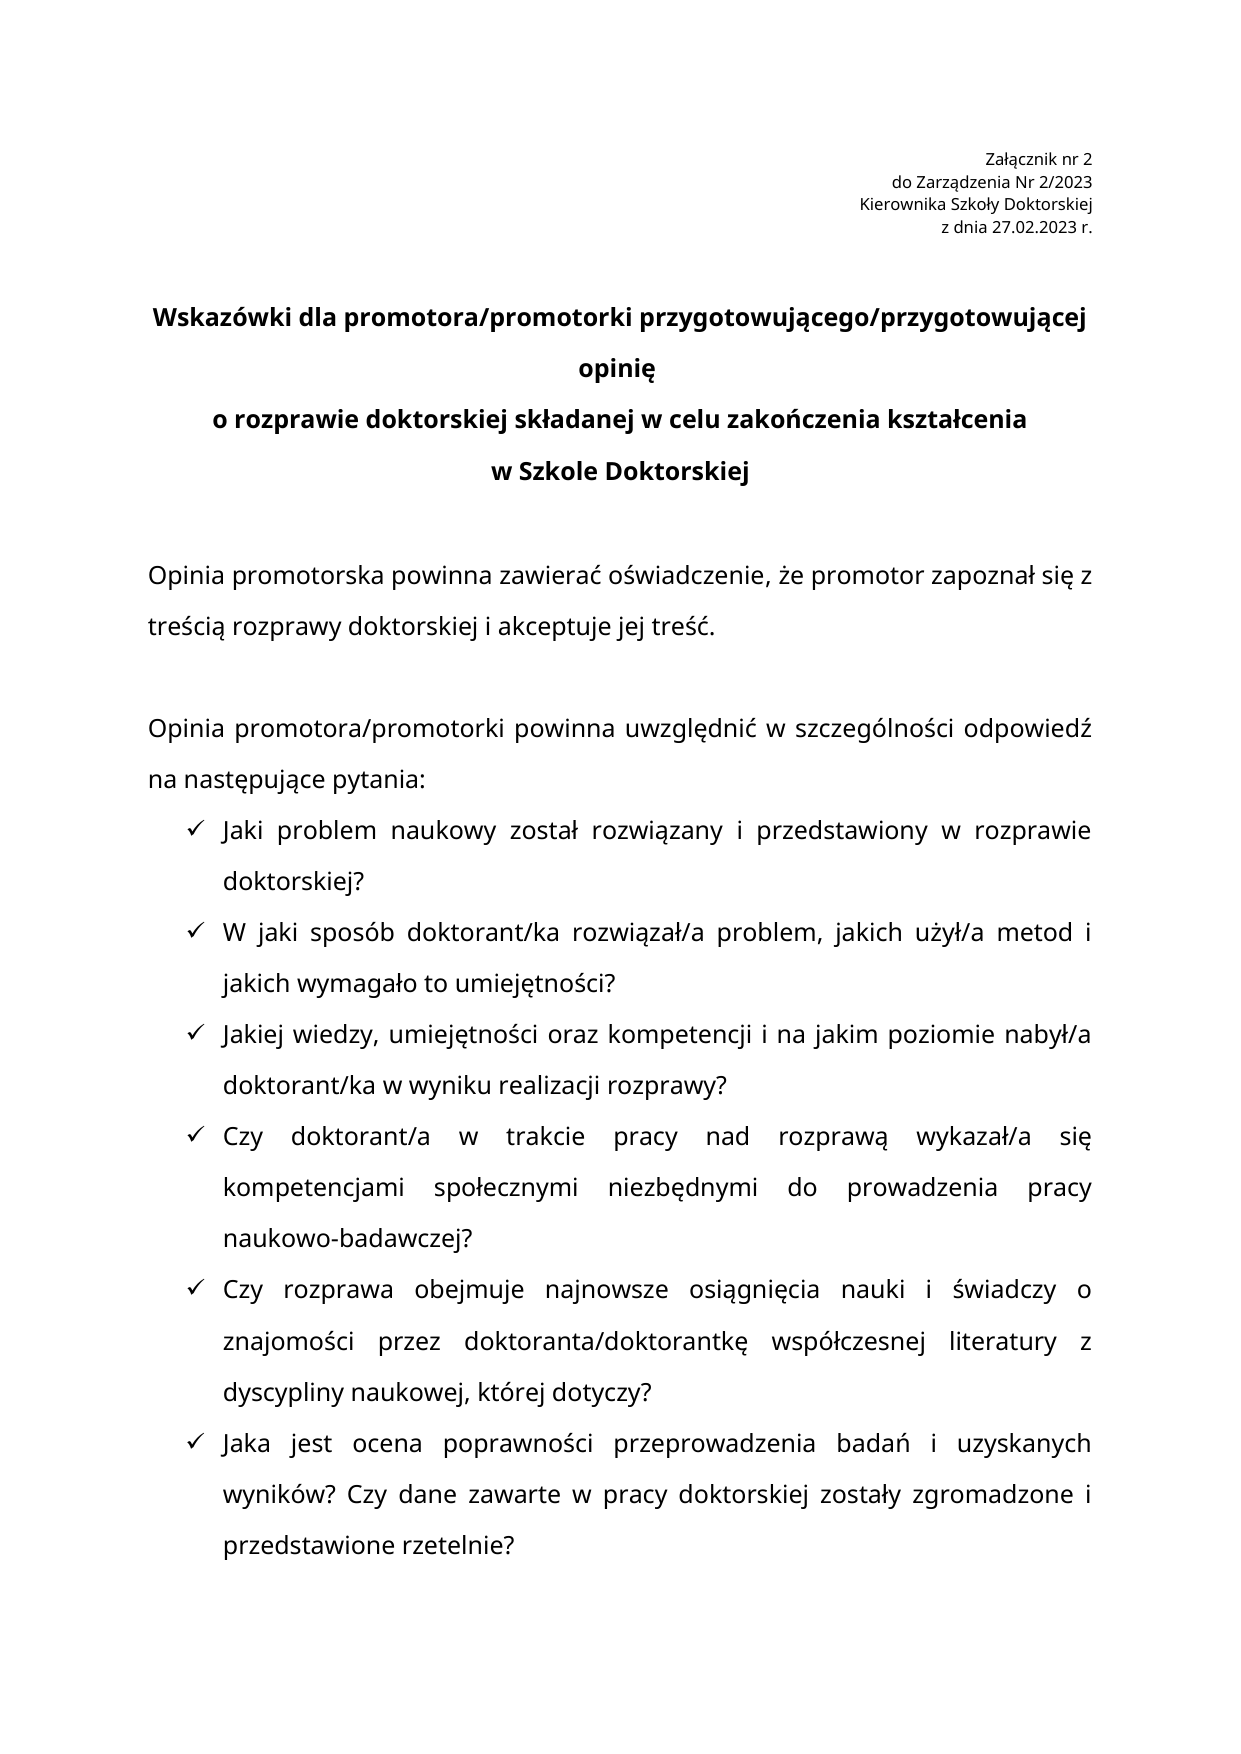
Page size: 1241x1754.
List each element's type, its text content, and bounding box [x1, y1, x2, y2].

list Jakiej wiedzy, umiejętności oraz kompetencji i na jakim poziomie nabył/a doktorant/ka w wyniku realizacji rozprawy? [185, 1017, 1093, 1102]
text Wskazówki dla promotora/promotorki przygotowującego/przygotowującej opinię o rozprawie doktorskiej składanej w celu zakończenia kształcenia [148, 300, 1093, 436]
text w Szkole Doktorskiej [148, 453, 1093, 487]
list Jaka jest ocena poprawności przeprowadzenia badań i uzyskanych wyników? Czy dane zawarte w pracy doktorskiej zostały zgromadzone i przedstawione rzetelnie? [185, 1425, 1093, 1561]
text z dnia 27.02.2023 r. [148, 216, 1093, 238]
text Kierownika Szkoły Doktorskiej [148, 193, 1093, 216]
text do Zarządzenia Nr 2/2023 [148, 170, 1093, 193]
list Czy rozprawa obejmuje najnowsze osiągnięcia nauki i świadczy o znajomości przez doktoranta/doktorantkę współczesnej literatury z dyscypliny naukowej, której dotyczy? [185, 1272, 1093, 1408]
text Opinia promotora/promotorki powinna uwzględnić w szczególności odpowiedź na następujące pytania: [148, 711, 1093, 796]
text Opinia promotorska powinna zawierać oświadczenie, że promotor zapoznał się z treścią rozprawy doktorskiej i akceptuje jej treść. [148, 558, 1093, 643]
text Załącznik nr 2 [148, 148, 1093, 170]
list Czy doktorant/a w trakcie pracy nad rozprawą wykazał/a się kompetencjami społecznymi niezbędnymi do prowadzenia pracy naukowo-badawczej? [185, 1119, 1093, 1255]
list Jaki problem naukowy został rozwiązany i przedstawiony w rozprawie doktorskiej? [185, 813, 1093, 898]
list W jaki sposób doktorant/ka rozwiązał/a problem, jakich użył/a metod i jakich wymagało to umiejętności? [185, 915, 1093, 1000]
